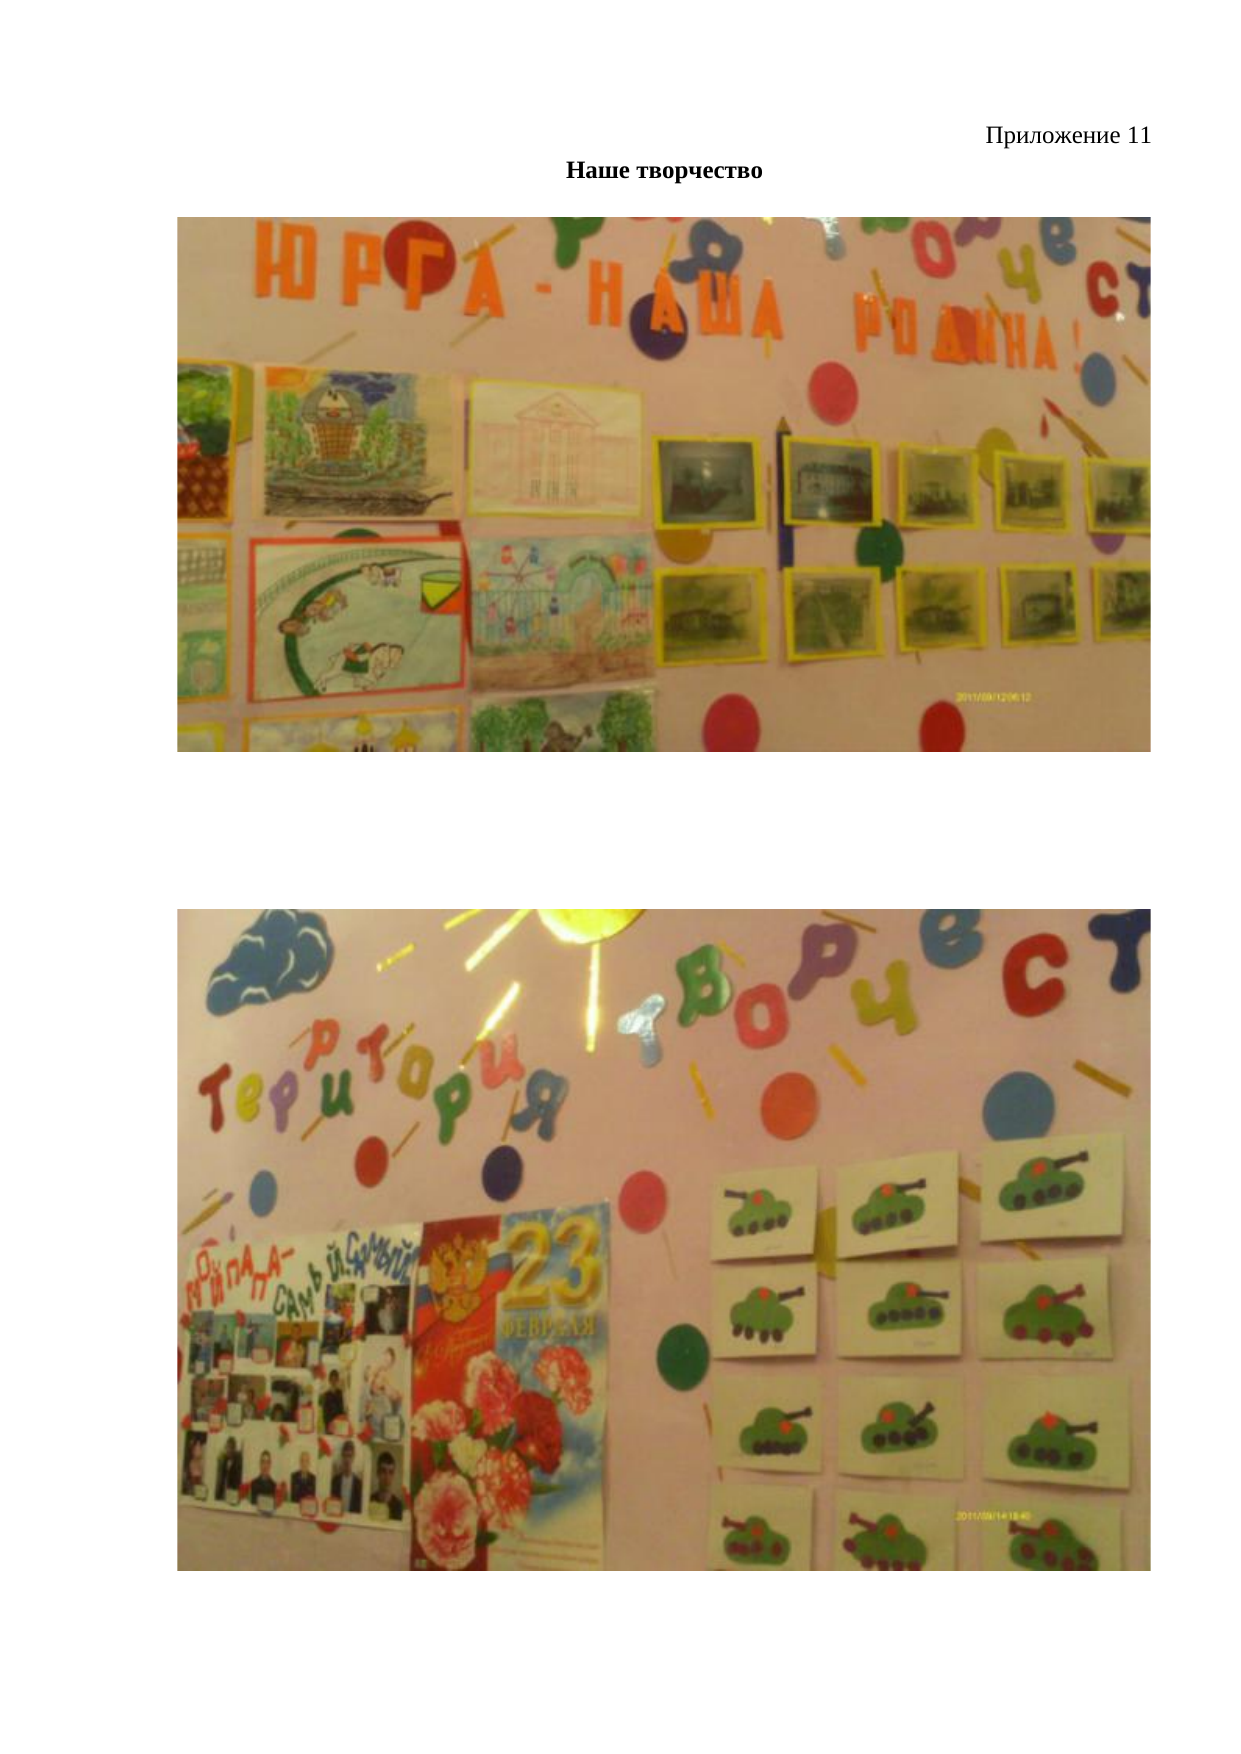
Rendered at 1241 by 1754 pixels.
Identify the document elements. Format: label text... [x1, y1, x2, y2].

text Наше творчество [177, 155, 1152, 184]
picture [177, 217, 1151, 752]
text Приложение 11 [177, 120, 1152, 149]
picture [177, 909, 1151, 1571]
